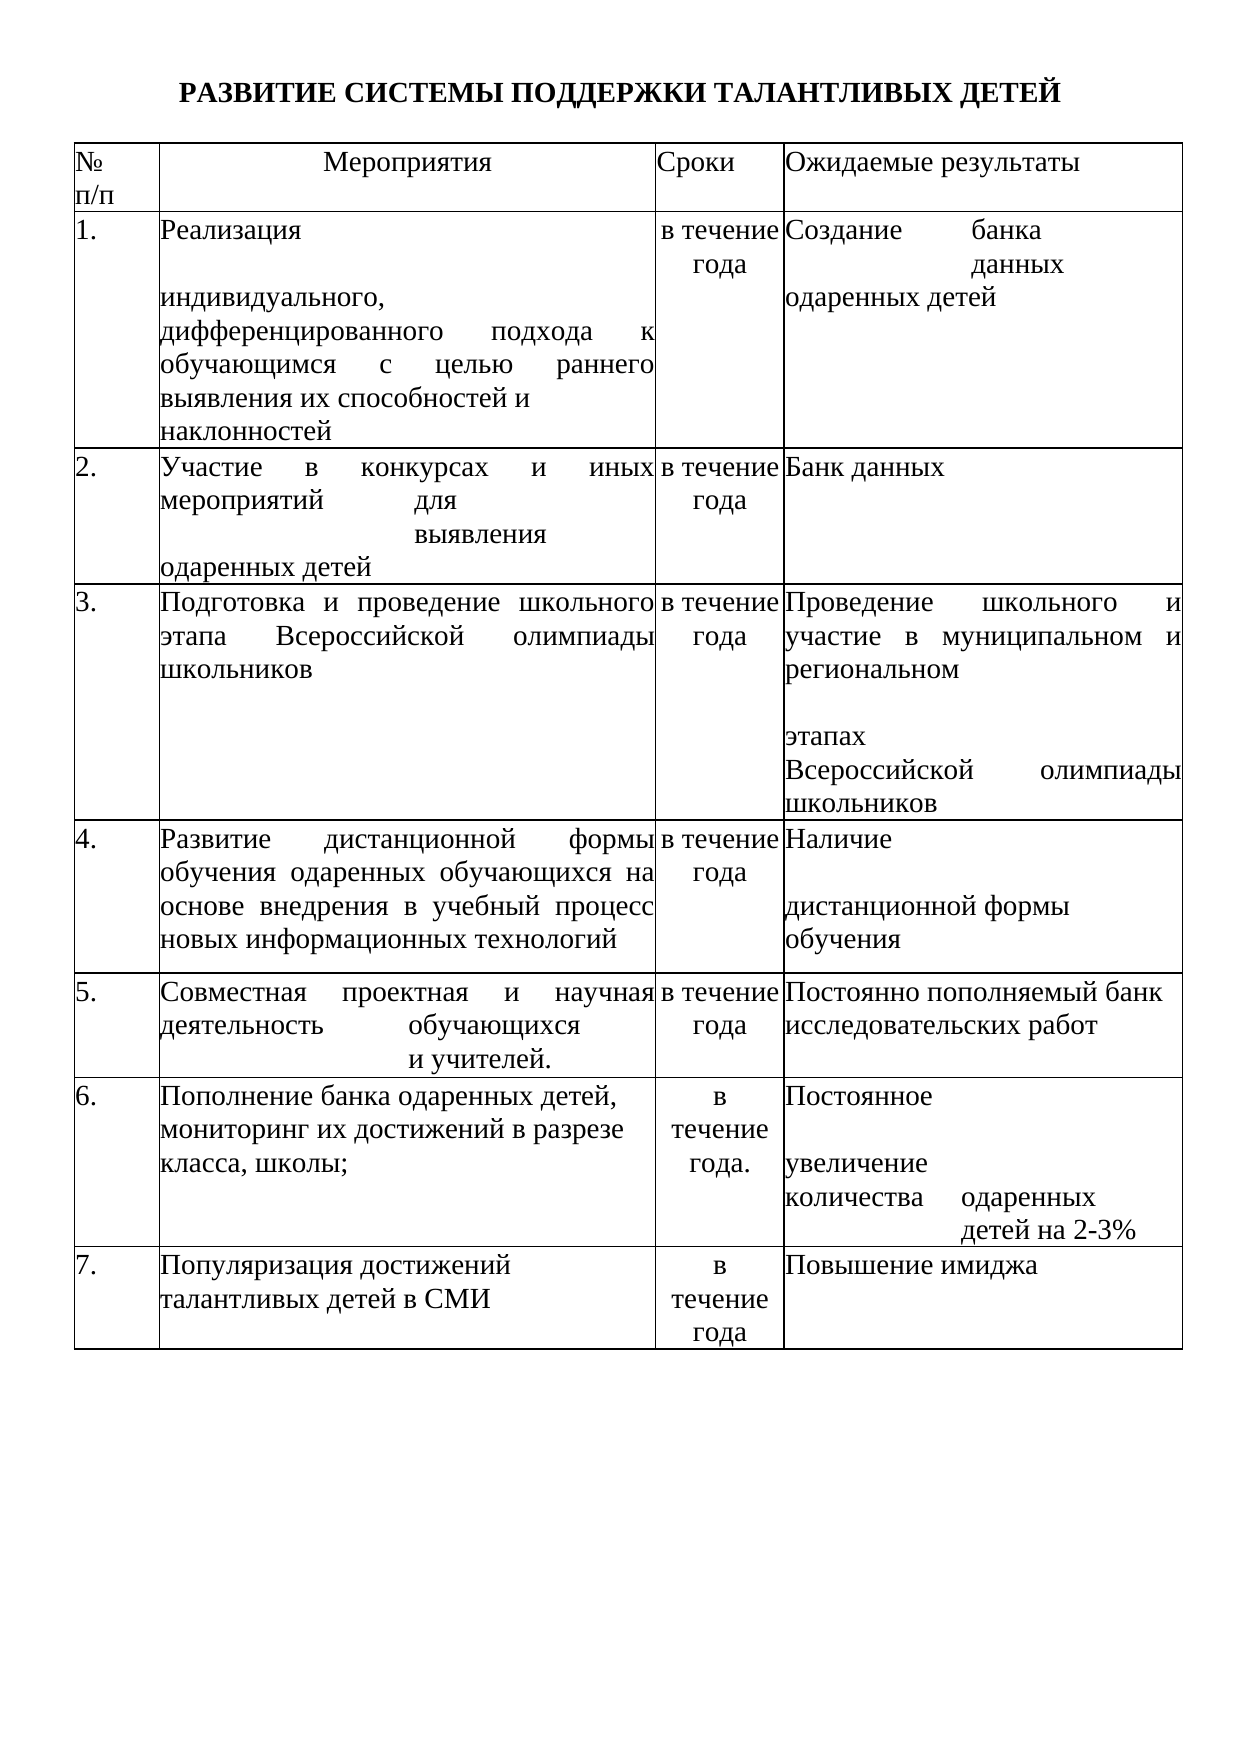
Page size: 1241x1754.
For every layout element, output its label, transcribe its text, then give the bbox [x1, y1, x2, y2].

table_cell 2. [75, 449, 159, 583]
table_cell Проведение школьного и участие в муниципальном и региональном этапах Всероссийской олимпиады школьников [785, 585, 1182, 819]
table_cell Банк данных [785, 449, 1182, 583]
subtitle РАЗВИТИЕ СИСТЕМЫ ПОДДЕРЖКИ ТАЛАНТЛИВЫХ ДЕТЕЙ [75, 75, 1165, 108]
table_cell Пополнение банка одаренных детей, мониторинг их достижений в разрезе класса, школы; [160, 1078, 655, 1246]
table_cell Постоянно пополняемый банк исследовательских работ [785, 974, 1182, 1076]
table_cell Реализация индивидуального, дифференцированного подхода к обучающимся с целью раннего выявления их способностей и наклонностей [160, 212, 655, 447]
table_cell Подготовка и проведение школьного этапа Всероссийской олимпиады школьников [160, 585, 655, 819]
table_header Мероприятия [160, 144, 655, 211]
table_cell 6. [75, 1078, 159, 1246]
table_cell в течение года [656, 585, 783, 819]
table_cell Постоянное увеличение количества одаренных детей на 2-3% [785, 1078, 1182, 1246]
table_cell 4. [75, 821, 159, 972]
table_header Сроки [656, 144, 783, 211]
table_cell в течение года. [656, 1078, 783, 1246]
table_cell Повышение имиджа [785, 1247, 1182, 1348]
table_cell Популяризация достижений талантливых детей в СМИ [160, 1247, 655, 1348]
table_cell в течение года [656, 821, 783, 972]
table_cell Совместная проектная и научная деятельность обучающихся и учителей. [160, 974, 655, 1076]
table_cell в течение года [656, 1247, 783, 1348]
table_header Ожидаемые результаты [785, 144, 1182, 211]
table_header № п/п [75, 144, 159, 211]
table_cell в течение года [656, 449, 783, 583]
table_cell в течение года [656, 212, 783, 447]
table_cell Наличие дистанционной формы обучения [785, 821, 1182, 972]
table_cell в течение года [656, 974, 783, 1076]
table_cell Создание банка данных одаренных детей [785, 212, 1182, 447]
table_cell 7. [75, 1247, 159, 1348]
table_cell 3. [75, 585, 159, 819]
table_cell Развитие дистанционной формы обучения одаренных обучающихся на основе внедрения в учебный процесс новых информационных технологий [160, 821, 655, 972]
table_cell 1. [75, 212, 159, 447]
table_cell 5. [75, 974, 159, 1076]
table_cell Участие в конкурсах и иных мероприятий для выявления одаренных детей [160, 449, 655, 583]
